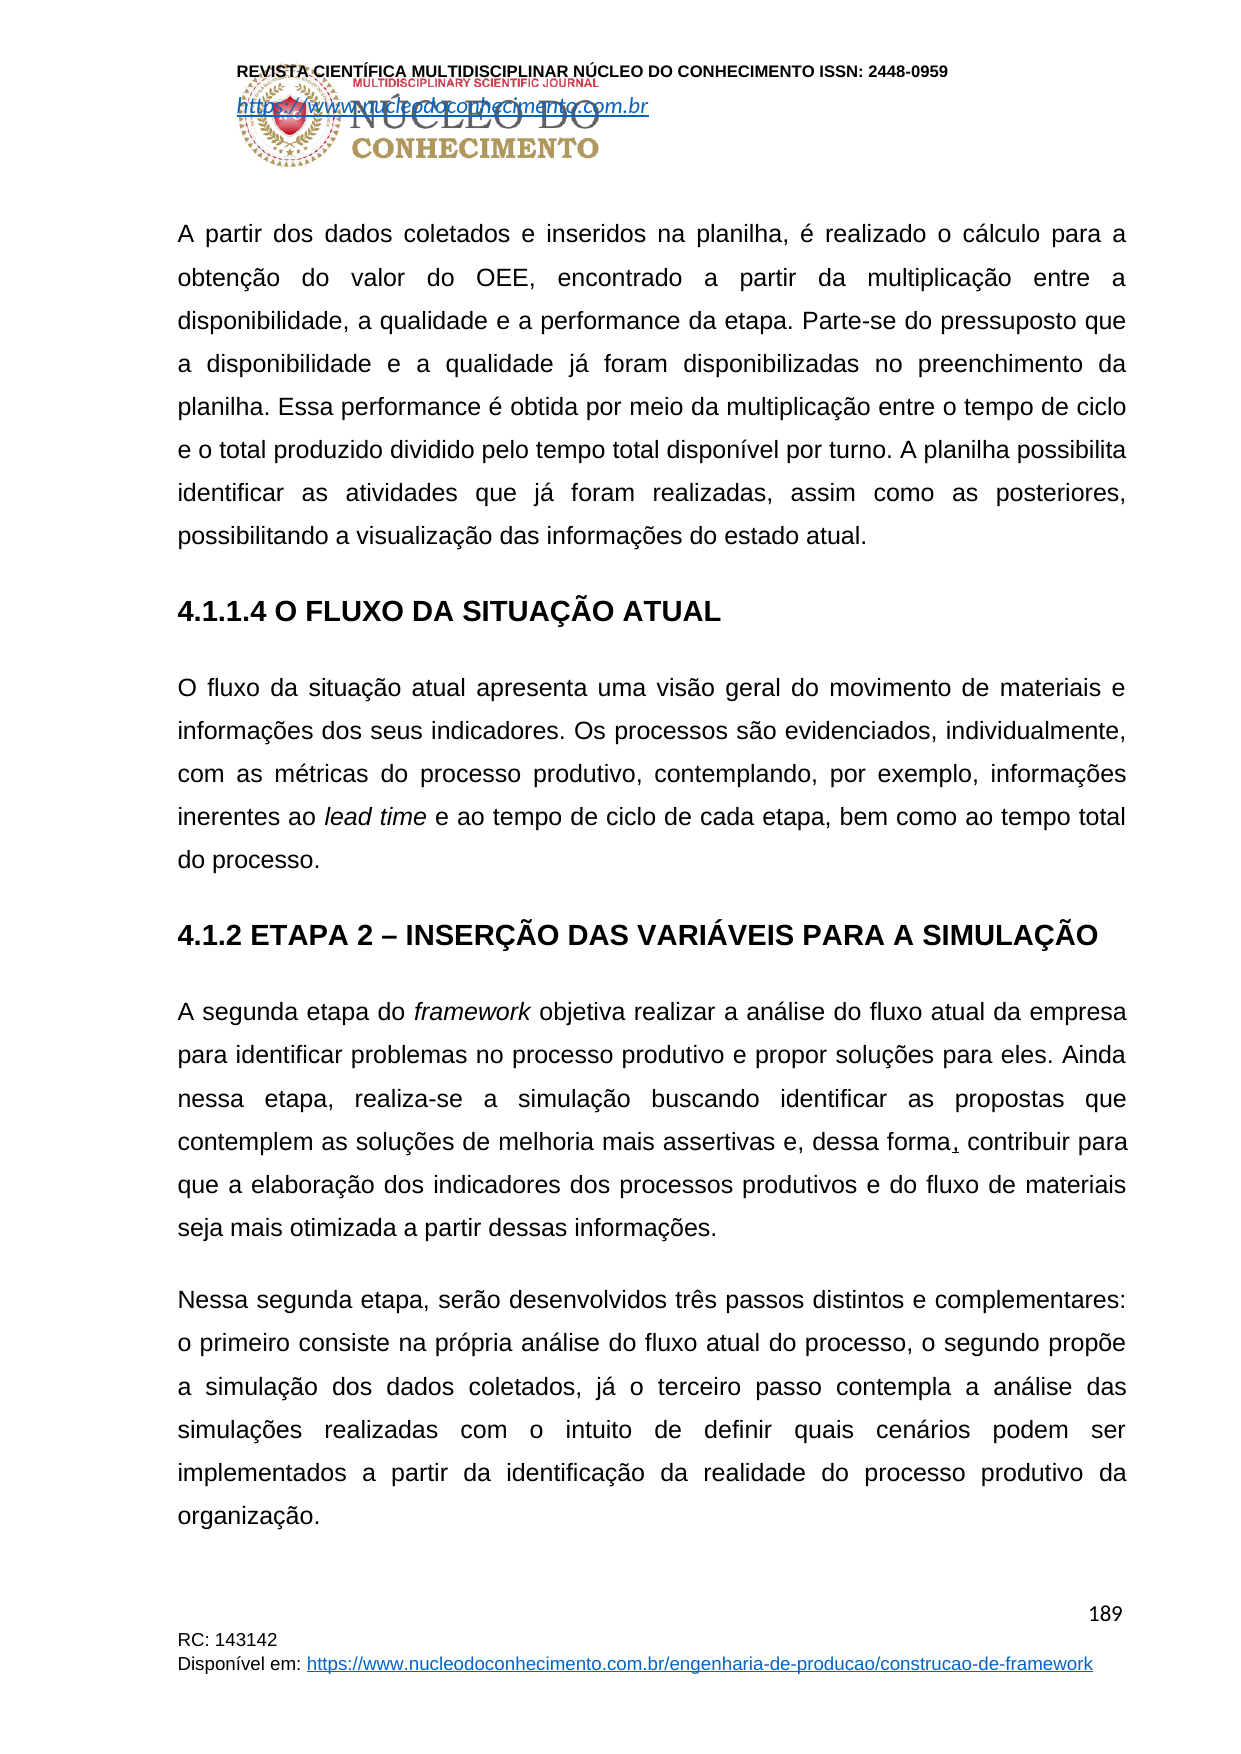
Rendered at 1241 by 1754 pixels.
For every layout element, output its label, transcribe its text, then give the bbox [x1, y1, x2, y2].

text O fluxo da situação atual apresenta uma visão geral do movimento de materiais e informações dos seus indicadores. Os processos são evidenciados, individualmente, com as métricas do processo produtivo, contemplando, por exemplo, informações inerentes ao lead time e ao tempo de ciclo de cada etapa, bem como ao tempo total do processo. [177, 673, 1128, 874]
subtitle 4.1.1.4 O FLUXO DA SITUAÇÃO ATUAL [177, 593, 1128, 627]
text A segunda etapa do framework objetiva realizar a análise do fluxo atual da empresa para identificar problemas no processo produtivo e propor soluções para eles. Ainda nessa etapa, realiza-se a simulação buscando identificar as propostas que contemplem as soluções de melhoria mais assertivas e, dessa forma, contribuir para que a elaboração dos indicadores dos processos produtivos e do fluxo de materiais seja mais otimizada a partir dessas informações. [177, 997, 1128, 1242]
text A partir dos dados coletados e inseridos na planilha, é realizado o cálculo para a obtenção do valor do OEE, encontrado a partir da multiplicação entre a disponibilidade, a qualidade e a performance da etapa. Parte-se do pressuposto que a disponibilidade e a qualidade já foram disponibilizadas no preenchimento da planilha. Essa performance é obtida por meio da multiplicação entre o tempo de ciclo e o total produzido dividido pelo tempo total disponível por turno. A planilha possibilita identificar as atividades que já foram realizadas, assim como as posteriores, possibilitando a visualização das informações do estado atual. [177, 219, 1128, 550]
picture [236, 61, 599, 115]
subtitle 4.1.2 ETAPA 2 – INSERÇÃO DAS VARIÁVEIS PARA A SIMULAÇÃO [177, 918, 1128, 951]
text Nessa segunda etapa, serão desenvolvidos três passos distintos e complementares: o primeiro consiste na própria análise do fluxo atual do processo, o segundo propõe a simulação dos dados coletados, já o terceiro passo contempla a análise das simulações realizadas com o intuito de definir quais cenários podem ser implementados a partir da identificação da realidade do processo produtivo da organização. [177, 1285, 1128, 1529]
picture [236, 116, 599, 169]
